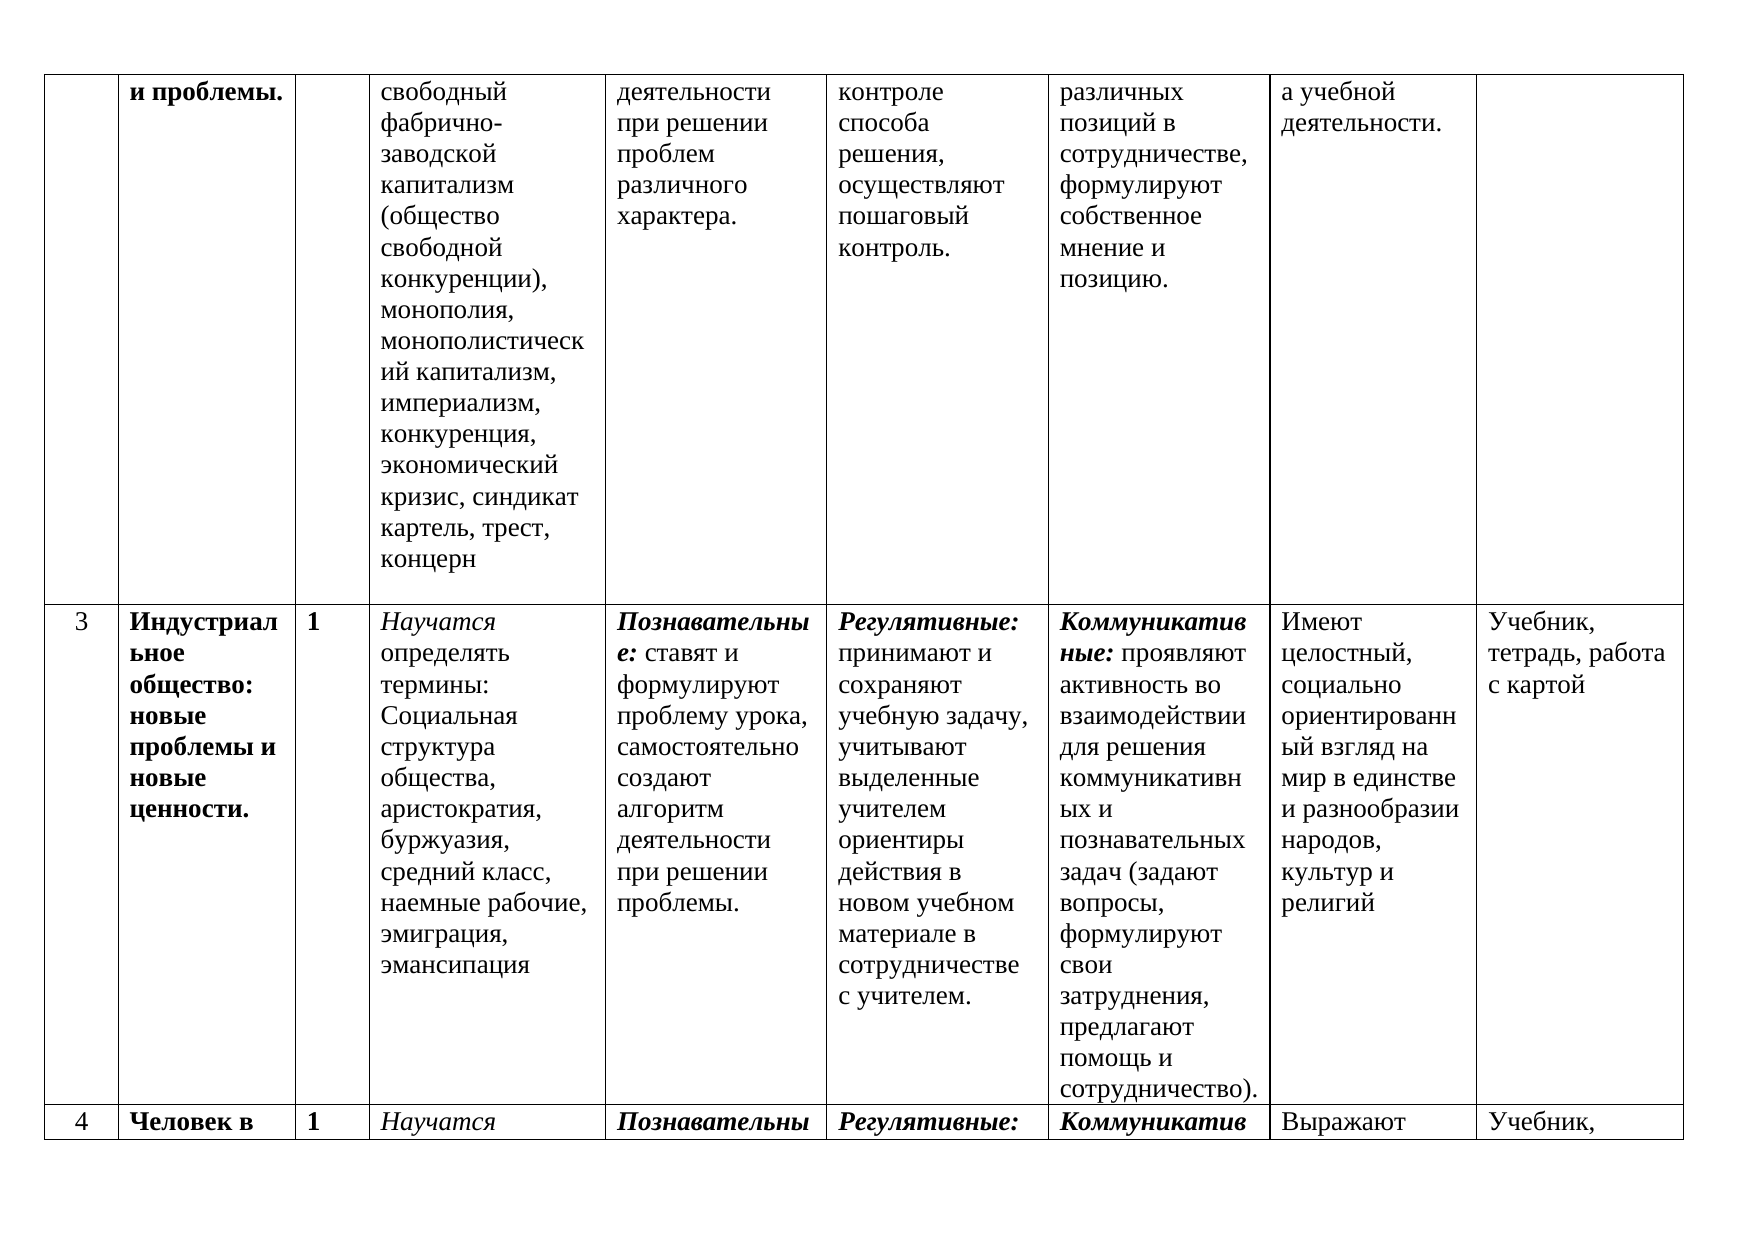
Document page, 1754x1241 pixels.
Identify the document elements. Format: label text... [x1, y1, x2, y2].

table_cell 1 [296, 1105, 369, 1139]
table_cell Регулятивные: принимают и сохраняют учебную задачу, учитывают выделенные учителем ориентиры действия в новом учебном материале в сотрудничестве с учителем. [827, 605, 1048, 1104]
table_cell 3 [45, 605, 118, 1104]
table_cell 4 [45, 1105, 118, 1139]
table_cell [1271, 75, 1476, 604]
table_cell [119, 1105, 295, 1139]
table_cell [1049, 75, 1269, 604]
table_cell 1 [296, 605, 369, 1104]
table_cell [606, 1105, 826, 1139]
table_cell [606, 75, 826, 604]
table_cell Научатся определять термины: Социальная структура общества, аристократия, буржуазия, средний класс, наемные рабочие, эмиграция, эмансипация [370, 605, 605, 1104]
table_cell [119, 75, 295, 604]
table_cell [370, 75, 605, 604]
table_cell Познавательные: ставят и формулируют проблему урока, самостоятельно создают алгоритм деятельности при решении проблемы. [606, 605, 826, 1104]
table_cell Имеют целостный, социально ориентированный взгляд на мир в единстве и разнообразии народов, культур и религий [1271, 605, 1476, 1104]
table_cell Коммуникативные: проявляют активность во взаимодействии для решения коммуникативных и познавательных задач (задают вопросы, формулируют свои затруднения, предлагают помощь и сотрудничество). [1049, 605, 1269, 1104]
table_cell 1 [296, 75, 369, 604]
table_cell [370, 1105, 605, 1139]
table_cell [1477, 1105, 1683, 1139]
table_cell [827, 1105, 1048, 1139]
table_cell 2 [45, 75, 118, 604]
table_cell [827, 75, 1048, 604]
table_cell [1477, 75, 1683, 604]
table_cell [1049, 1105, 1269, 1139]
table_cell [1271, 1105, 1476, 1139]
table_cell Учебник, тетрадь, работа с картой [1477, 605, 1683, 1104]
table_cell Индустриальное общество: новые проблемы и новые ценности. [119, 605, 295, 1104]
